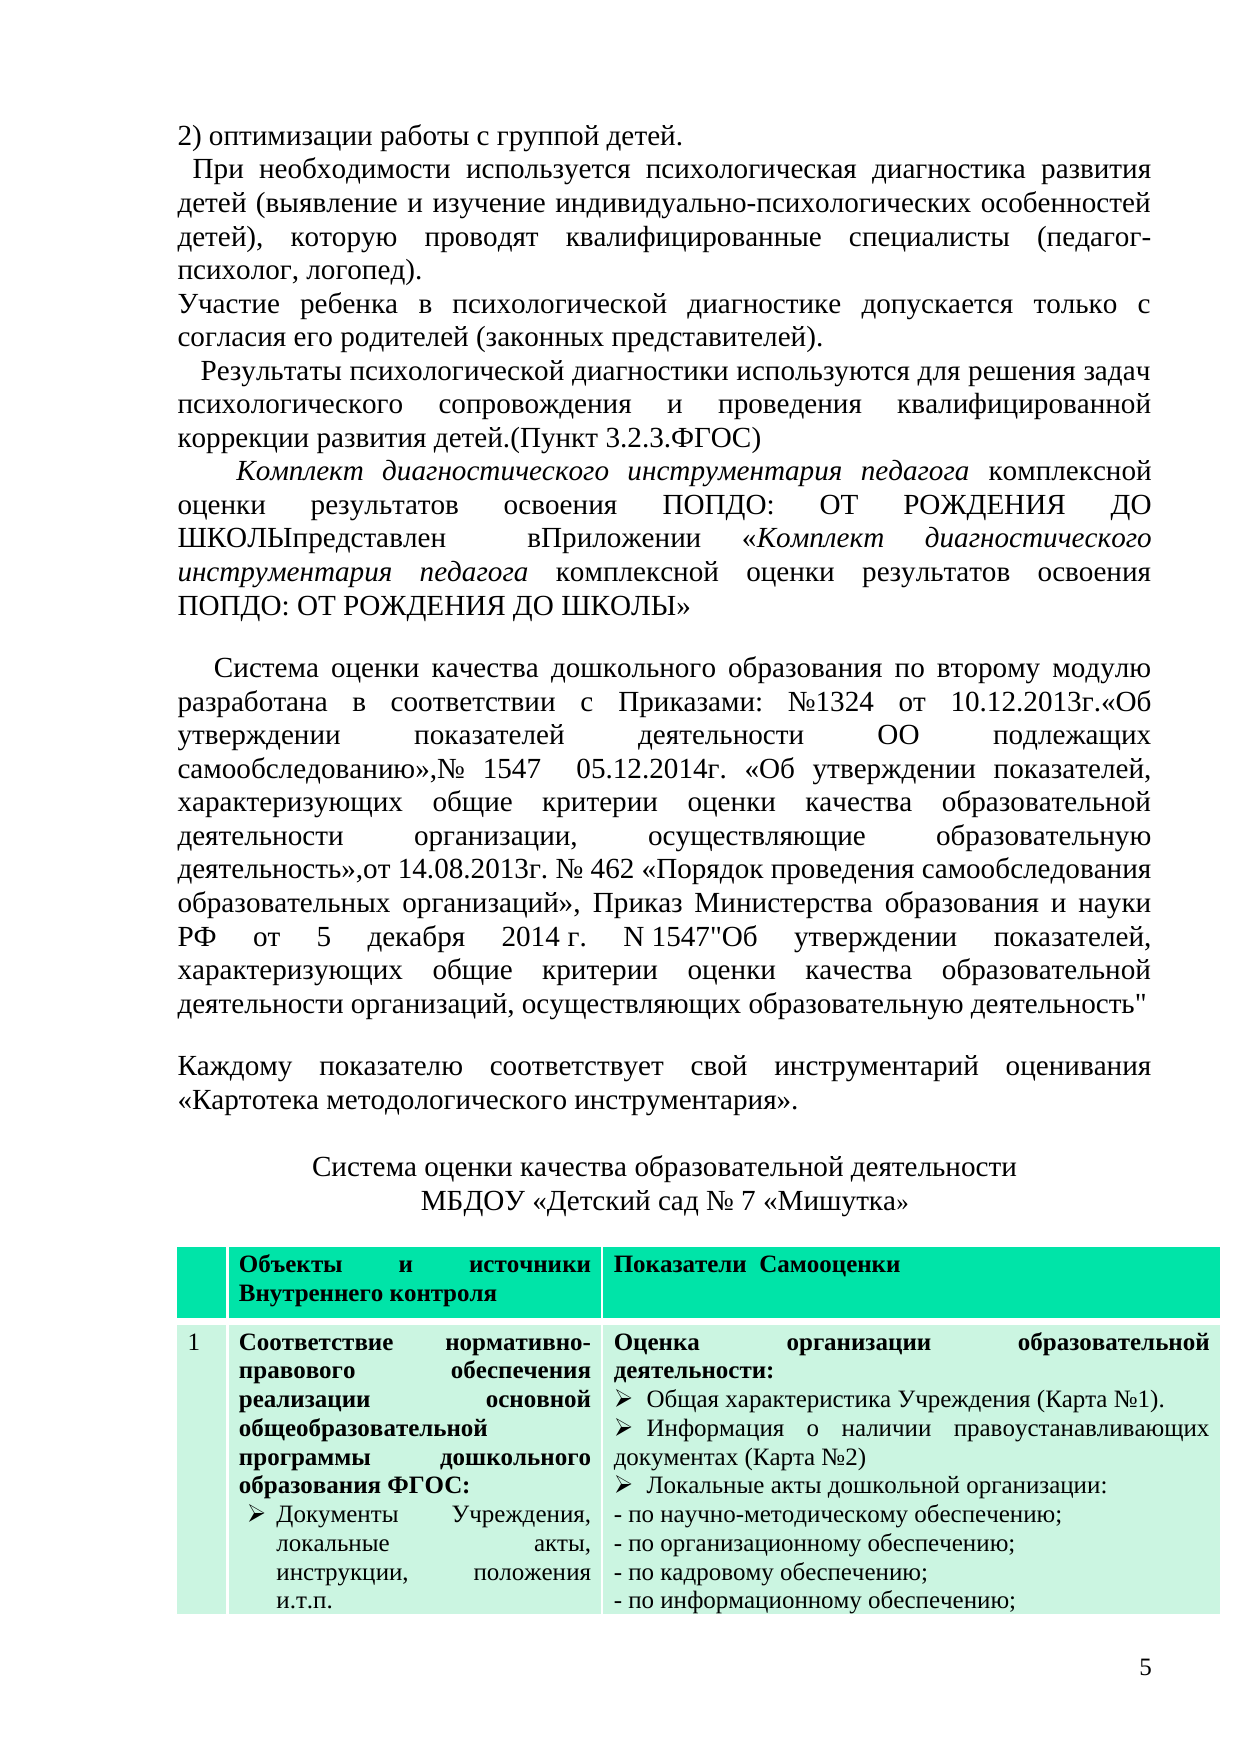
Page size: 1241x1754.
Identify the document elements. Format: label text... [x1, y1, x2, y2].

text Система оценки качества образовательной деятельности [177, 1149, 1152, 1183]
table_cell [603, 1325, 1220, 1614]
text Участие ребенка в психологической диагностике допускается только с согласия его родителей (законных представителей). [177, 286, 1152, 353]
text Система оценки качества дошкольного образования по второму модулю разработана в соответствии с Приказами: №1324 от 10.12.2013г.«Об утверждении показателей деятельности ОО подлежащих самообследованию»,№ 1547 05.12.2014г. «Об утверждении показателей, характеризующих общие критерии оценки качества образовательной деятельности организации, осуществляющие образовательную деятельность»,от 14.08.2013г. № 462 «Порядок проведения самообследования образовательных организаций», Приказ Министерства образования и науки РФ от 5 декабря 2014 г. N 1547"Об утверждении показателей, характеризующих общие критерии оценки качества образовательной деятельности организаций, осуществляющих образовательную деятельность" [177, 650, 1152, 1019]
table_cell 1 [177, 1325, 226, 1614]
table_header [177, 1247, 226, 1318]
table_header Показатели Самооценки [603, 1247, 1220, 1318]
table_header Объекты и источники Внутреннего контроля [229, 1247, 601, 1318]
text Каждому показателю соответствует свой инструментарий оценивания «Картотека методологического инструментария». [177, 1048, 1152, 1116]
text При необходимости используется психологическая диагностика развития детей (выявление и изучение индивидуально-психологических особенностей детей), которую проводят квалифицированные специалисты (педагог-психолог, логопед). [177, 152, 1152, 286]
text Комплект диагностического инструментария педагога комплексной оценки результатов освоения ПОПДО: ОТ РОЖДЕНИЯ ДО ШКОЛЫпредставлен вПриложении «Комплект диагностического инструментария педагога комплексной оценки результатов освоения ПОПДО: ОТ РОЖДЕНИЯ ДО ШКОЛЫ» [177, 453, 1152, 621]
text Результаты психологической диагностики используются для решения задач психологического сопровождения и проведения квалифицированной коррекции развития детей.(Пункт 3.2.3.ФГОС) [177, 353, 1152, 453]
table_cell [229, 1325, 601, 1614]
text 2) оптимизации работы с группой детей. [177, 118, 1152, 152]
text МБДОУ «Детский сад № 7 «Мишутка» [177, 1183, 1152, 1216]
